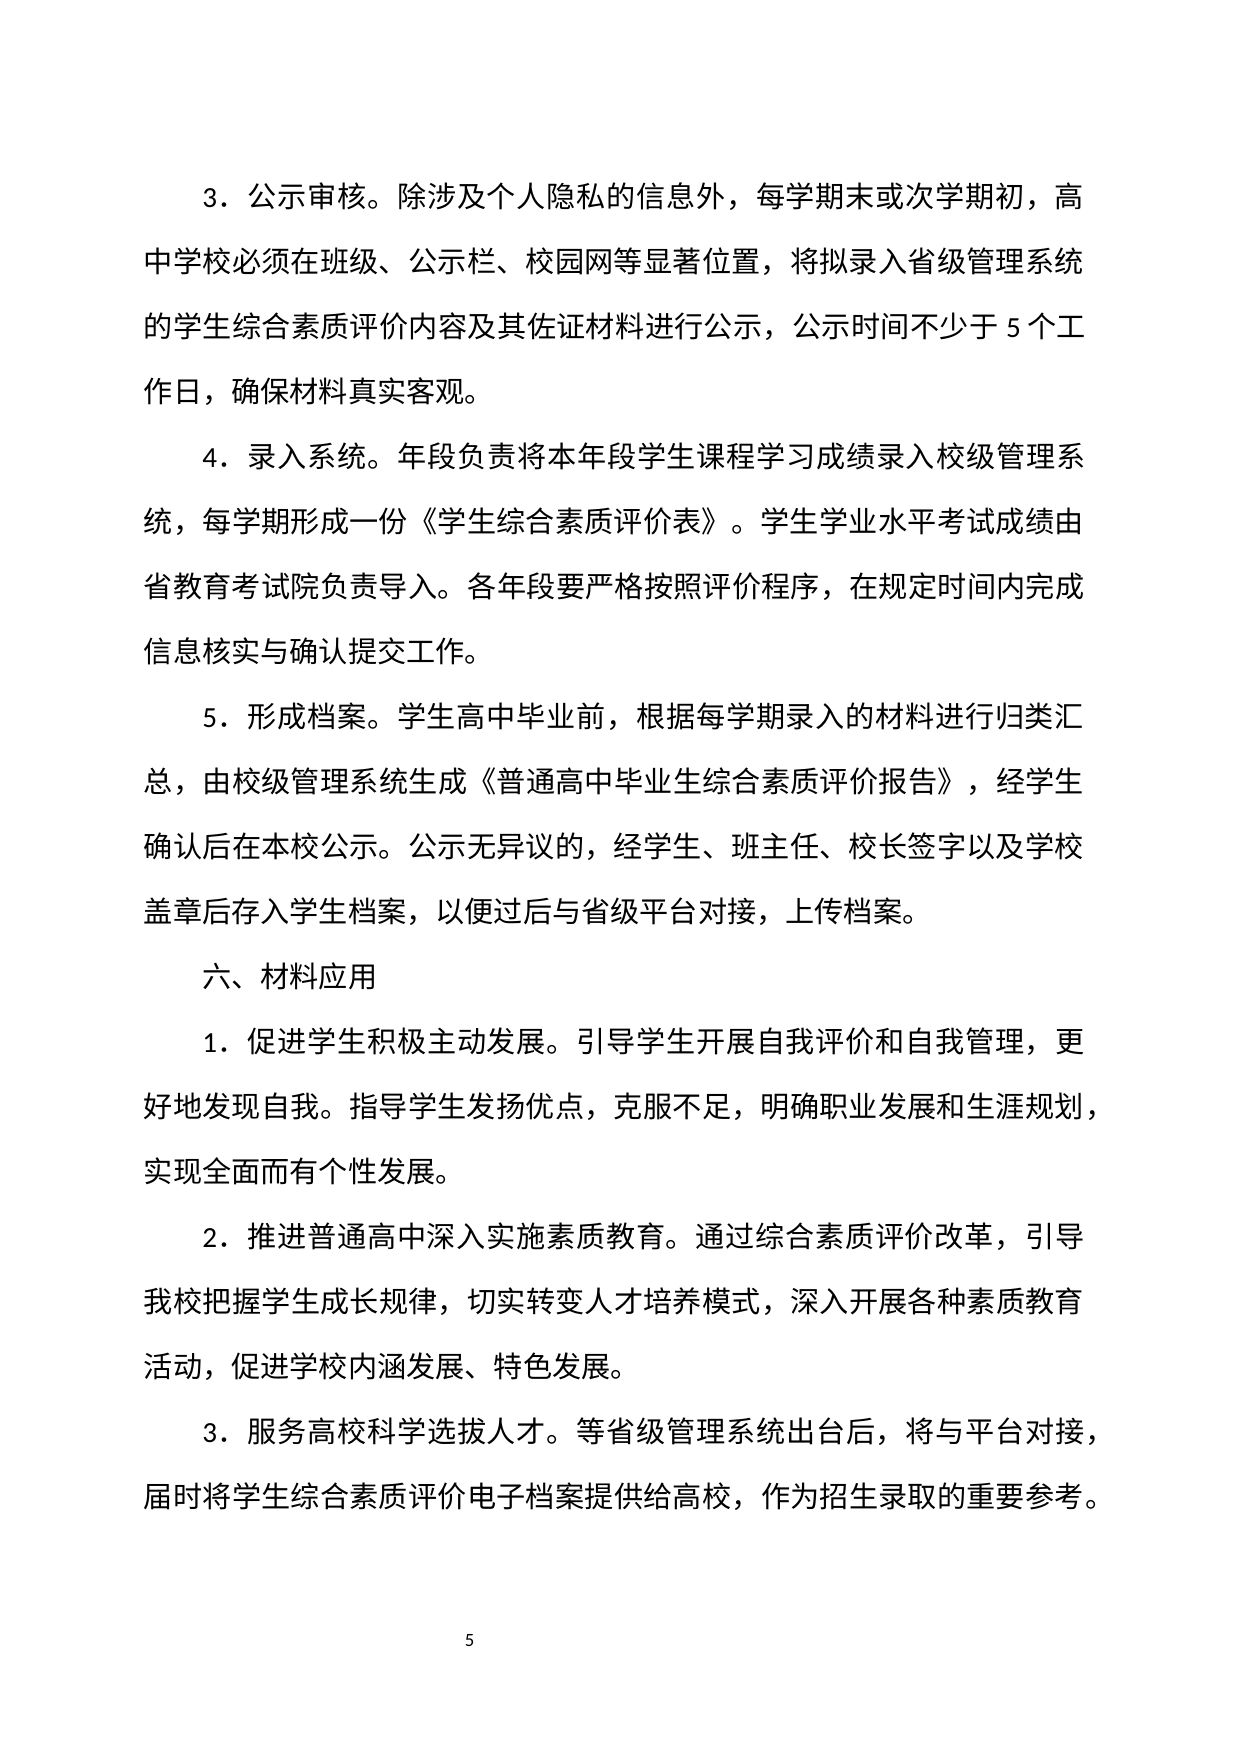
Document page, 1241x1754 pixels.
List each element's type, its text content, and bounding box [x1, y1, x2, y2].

text 六、材料应用 [144, 942, 1085, 1007]
text 2．推进普通高中深入实施素质教育。通过综合素质评价改革，引导我校把握学生成长规律，切实转变人才培养模式，深入开展各种素质教育活动，促进学校内涵发展、特色发展。 [144, 1202, 1085, 1397]
text 3．公示审核。除涉及个人隐私的信息外，每学期末或次学期初，高中学校必须在班级、公示栏、校园网等显著位置，将拟录入省级管理系统的学生综合素质评价内容及其佐证材料进行公示，公示时间不少于5个工作日，确保材料真实客观。 [144, 162, 1085, 422]
text 4．录入系统。年段负责将本年段学生课程学习成绩录入校级管理系统，每学期形成一份《学生综合素质评价表》。学生学业水平考试成绩由省教育考试院负责导入。各年段要严格按照评价程序，在规定时间内完成信息核实与确认提交工作。 [144, 422, 1085, 682]
text 3．服务高校科学选拔人才。等省级管理系统出台后，将与平台对接，届时将学生综合素质评价电子档案提供给高校，作为招生录取的重要参考。 [144, 1397, 1085, 1592]
text 1．促进学生积极主动发展。引导学生开展自我评价和自我管理，更好地发现自我。指导学生发扬优点，克服不足，明确职业发展和生涯规划，实现全面而有个性发展。 [144, 1007, 1085, 1202]
text 5．形成档案。学生高中毕业前，根据每学期录入的材料进行归类汇总，由校级管理系统生成《普通高中毕业生综合素质评价报告》，经学生确认后在本校公示。公示无异议的，经学生、班主任、校长签字以及学校盖章后存入学生档案，以便过后与省级平台对接，上传档案。 [144, 682, 1085, 942]
